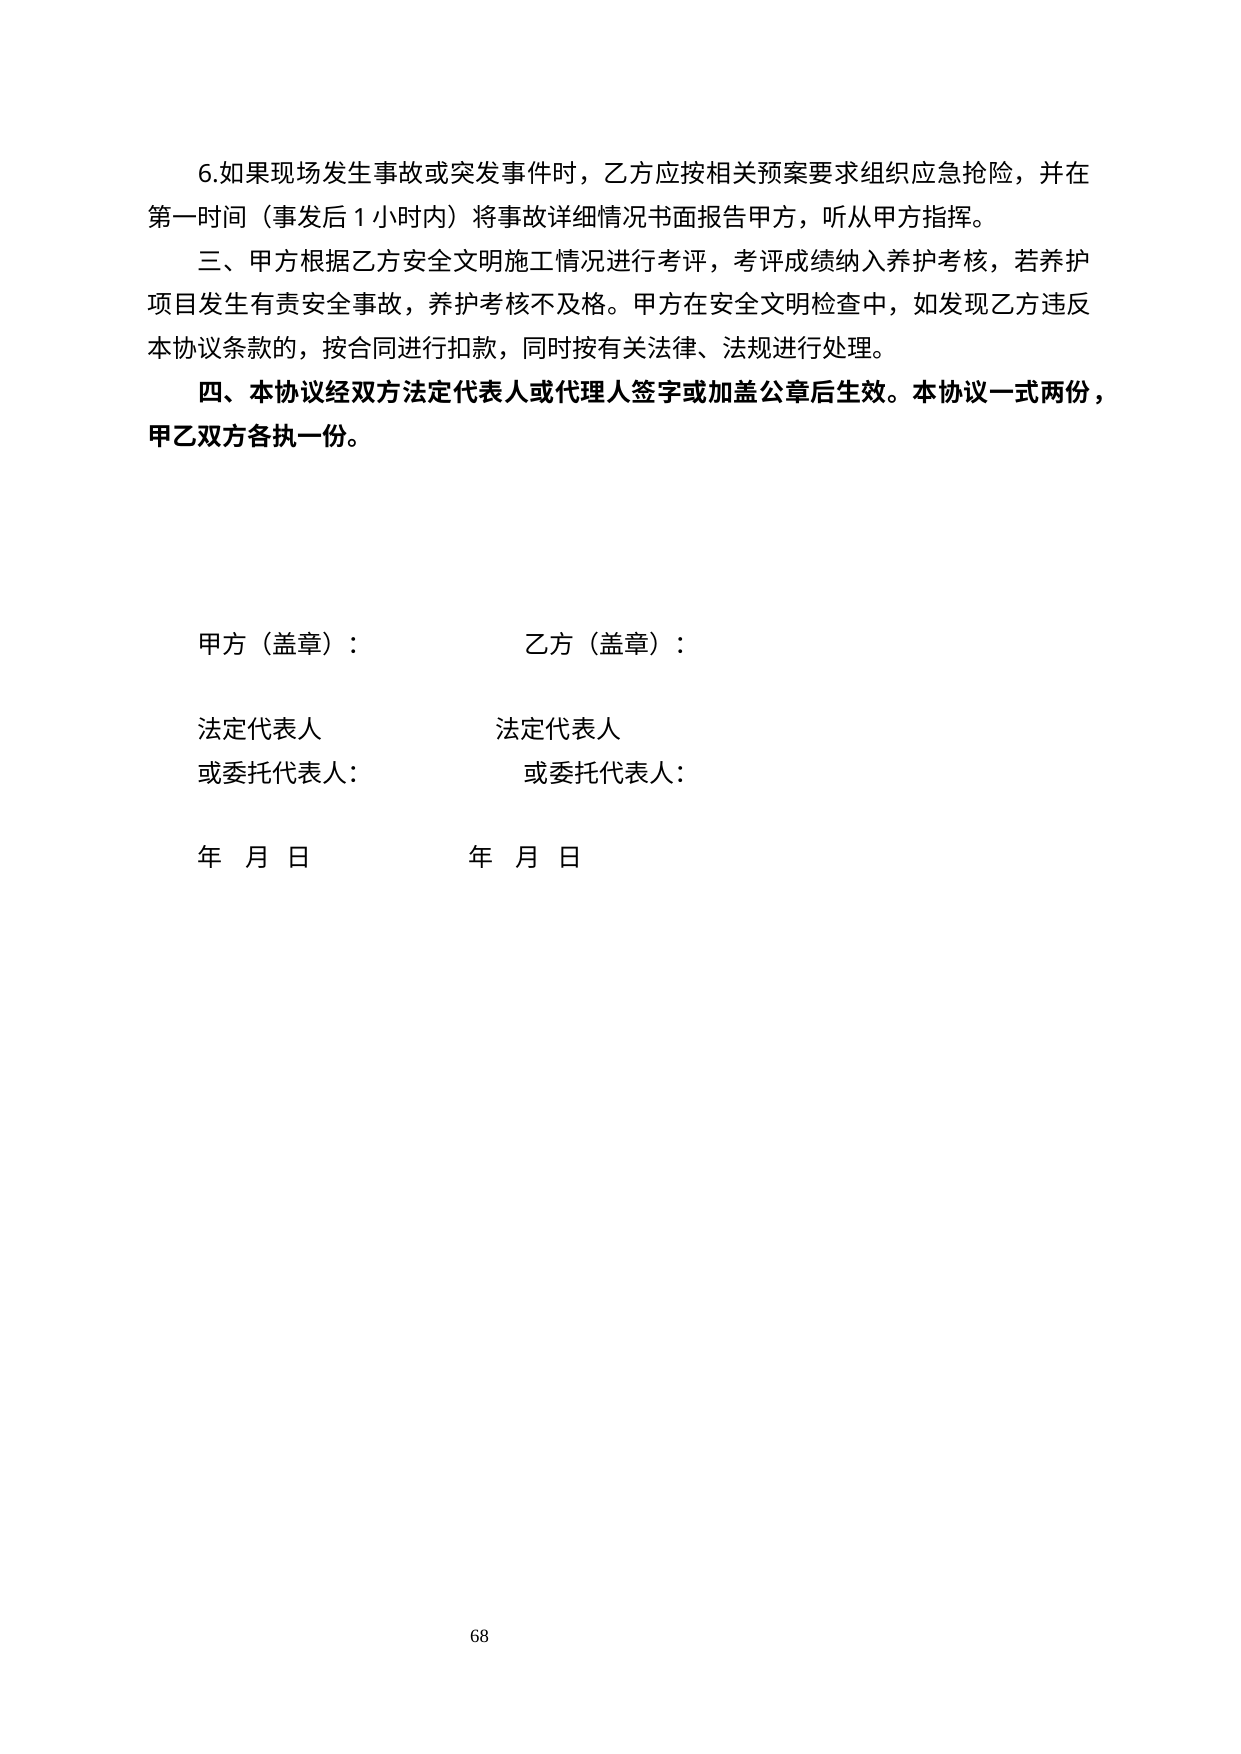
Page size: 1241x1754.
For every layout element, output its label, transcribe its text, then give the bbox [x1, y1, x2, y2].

text 三、甲方根据乙方安全文明施工情况进行考评，考评成绩纳入养护考核，若养护项目发生有责安全事故，养护考核不及格。甲方在安全文明检查中，如发现乙方违反本协议条款的，按合同进行扣款，同时按有关法律、法规进行处理。 [148, 235, 1093, 366]
text 年 月 日 年 月 日 [148, 833, 1093, 875]
text 法定代表人 法定代表人 [148, 704, 1093, 748]
text 或委托代表人： 或委托代表人： [148, 748, 1093, 791]
text 甲方（盖章）： 乙方（盖章）： [148, 621, 1093, 662]
text 6.如果现场发生事故或突发事件时，乙方应按相关预案要求组织应急抢险，并在第一时间（事发后1小时内）将事故详细情况书面报告甲方，听从甲方指挥。 [148, 148, 1093, 235]
text 四、本协议经双方法定代表人或代理人签字或加盖公章后生效。本协议一式两份，甲乙双方各执一份。 [148, 366, 1093, 454]
